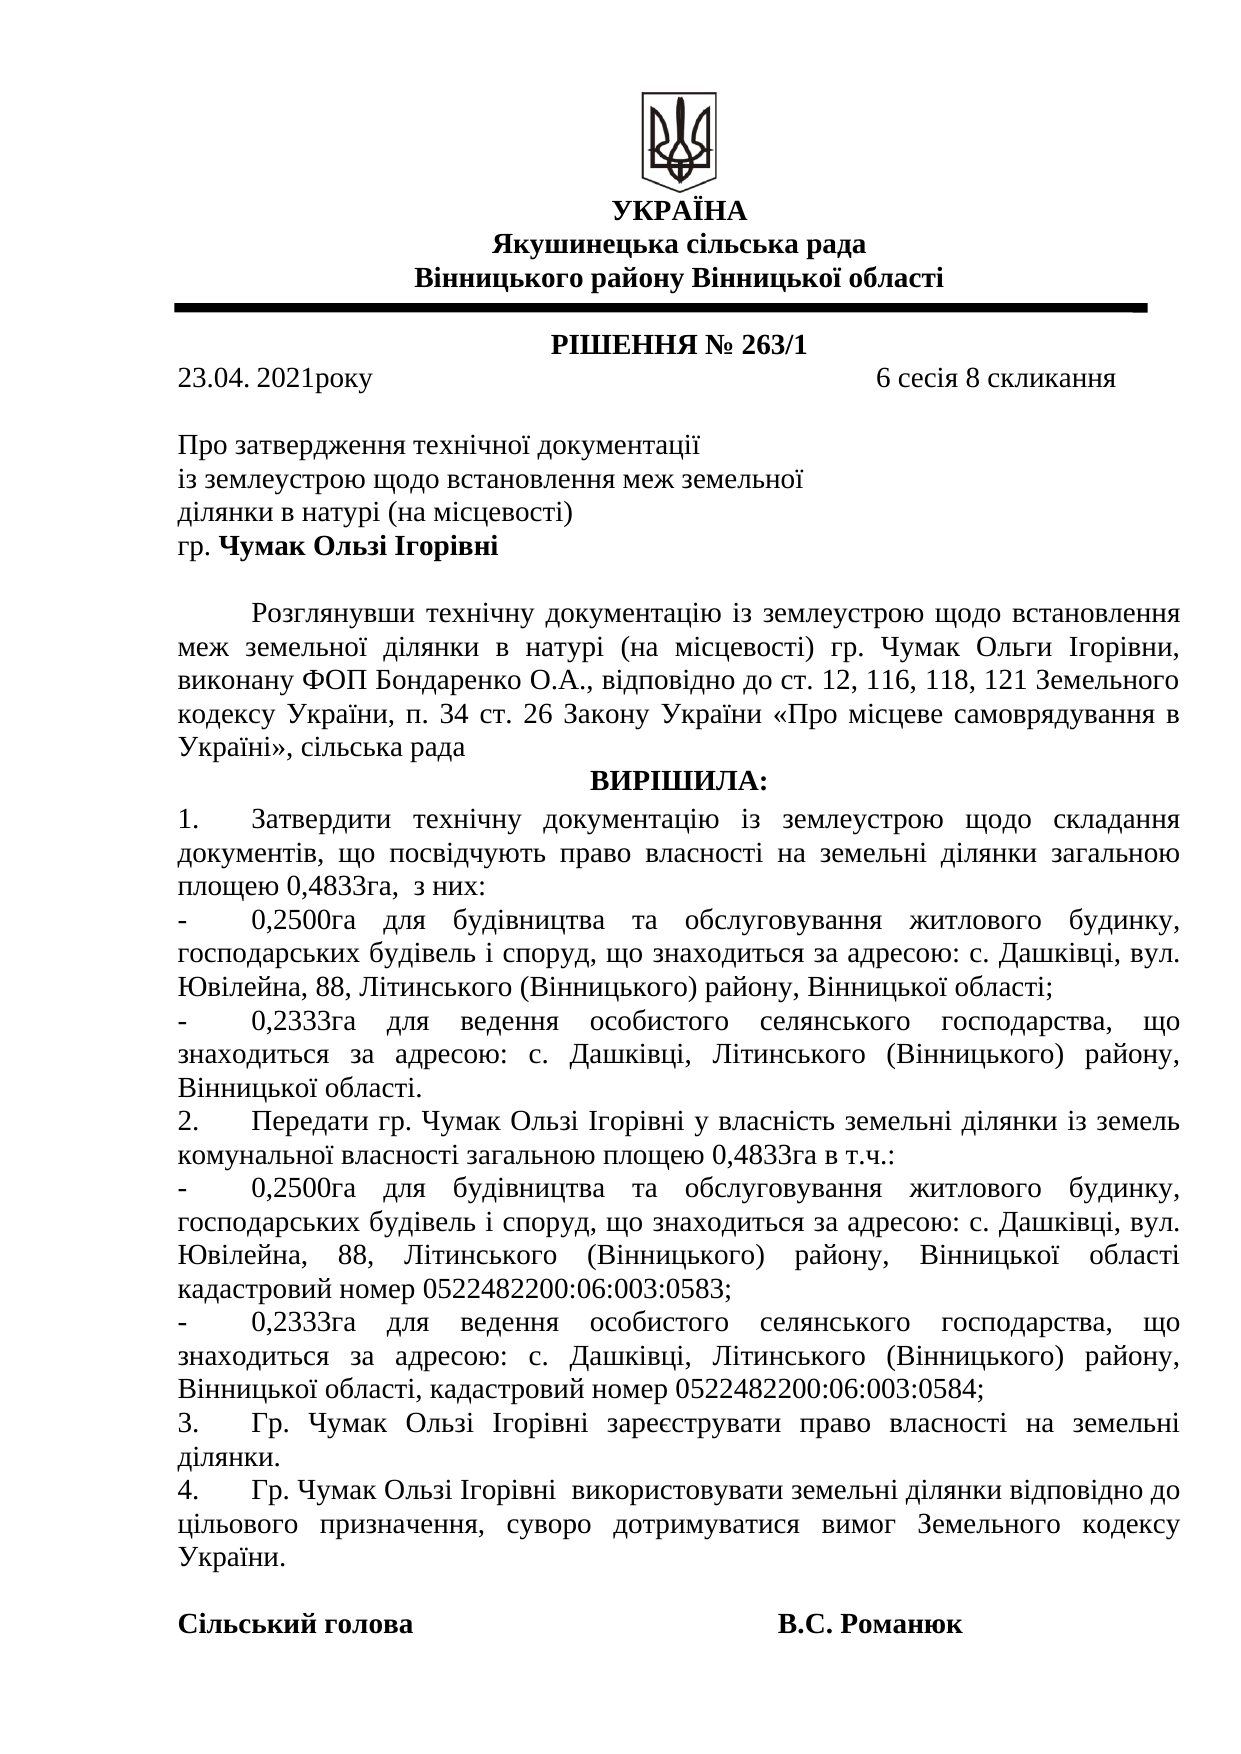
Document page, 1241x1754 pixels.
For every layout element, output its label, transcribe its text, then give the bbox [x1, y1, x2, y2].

text Якушинецька сільська рада [177, 226, 1181, 260]
list 0,2333га для ведення особистого селянського господарства, що знаходиться за адресою: с. Дашківці, Літинського (Вінницького) району, Вінницької області, кадастровий номер 0522482200:06:003:0584; [177, 1304, 1181, 1405]
text ділянки в натурі (на місцевості) [177, 494, 1181, 528]
text Україна [177, 193, 1181, 226]
text гр. Чумак Ользі Ігорівні [177, 528, 1181, 562]
list 0,2333га для ведення особистого селянського господарства, що знаходиться за адресою: с. Дашківці, Літинського (Вінницького) району, Вінницької області. [177, 1003, 1181, 1103]
text із землеустрою щодо встановлення меж земельної [177, 461, 1181, 494]
list Передати гр. Чумак Ользі Ігорівні у власність земельні ділянки із земель комунальної власності загальною площею 0,4833га в т.ч.: [177, 1103, 1181, 1170]
list 0,2500га для будівництва та обслуговування житлового будинку, господарських будівель і споруд, що знаходиться за адресою: с. Дашківці, вул. Ювілейна, 88, Літинського (Вінницького) району, Вінницької області; [177, 902, 1181, 1003]
text 23.04. 2021року 6 сесія 8 скликання [177, 360, 1181, 394]
text Вінницького району Вінницької області [177, 260, 1181, 293]
list Затвердити технічну документацію із землеустрою щодо складання документів, що посвідчують право власності на земельні ділянки загальною площею 0,4833га, з них: [177, 801, 1181, 902]
text ВИРІШИЛА: [177, 763, 1181, 796]
text Про затвердження технічної документації [177, 427, 1181, 461]
list Гр. Чумак Ользі Ігорівні зареєструвати право власності на земельні ділянки. [177, 1405, 1181, 1472]
text Розглянувши технічну документацію із землеустрою щодо встановлення меж земельної ділянки в натурі (на місцевості) гр. Чумак Ольги Ігорівни, виконану ФОП Бондаренко О.А., відповідно до ст. 12, 116, 118, 121 Земельного кодексу України, п. 34 ст. 26 Закону України «Про місцеве самоврядування в Україні», сільська рада [177, 595, 1181, 763]
picture [641, 92, 717, 193]
list Гр. Чумак Ользі Ігорівні використовувати земельні ділянки відповідно до цільового призначення, суворо дотримуватися вимог Земельного кодексу України. [177, 1472, 1181, 1573]
list Сільський голова В.С. Романюк [177, 1606, 1181, 1640]
text РІШЕННЯ № 263/1 [177, 327, 1181, 360]
list 0,2500га для будівництва та обслуговування житлового будинку, господарських будівель і споруд, що знаходиться за адресою: с. Дашківці, вул. Ювілейна, 88, Літинського (Вінницького) району, Вінницької області кадастровий номер 0522482200:06:003:0583; [177, 1170, 1181, 1304]
